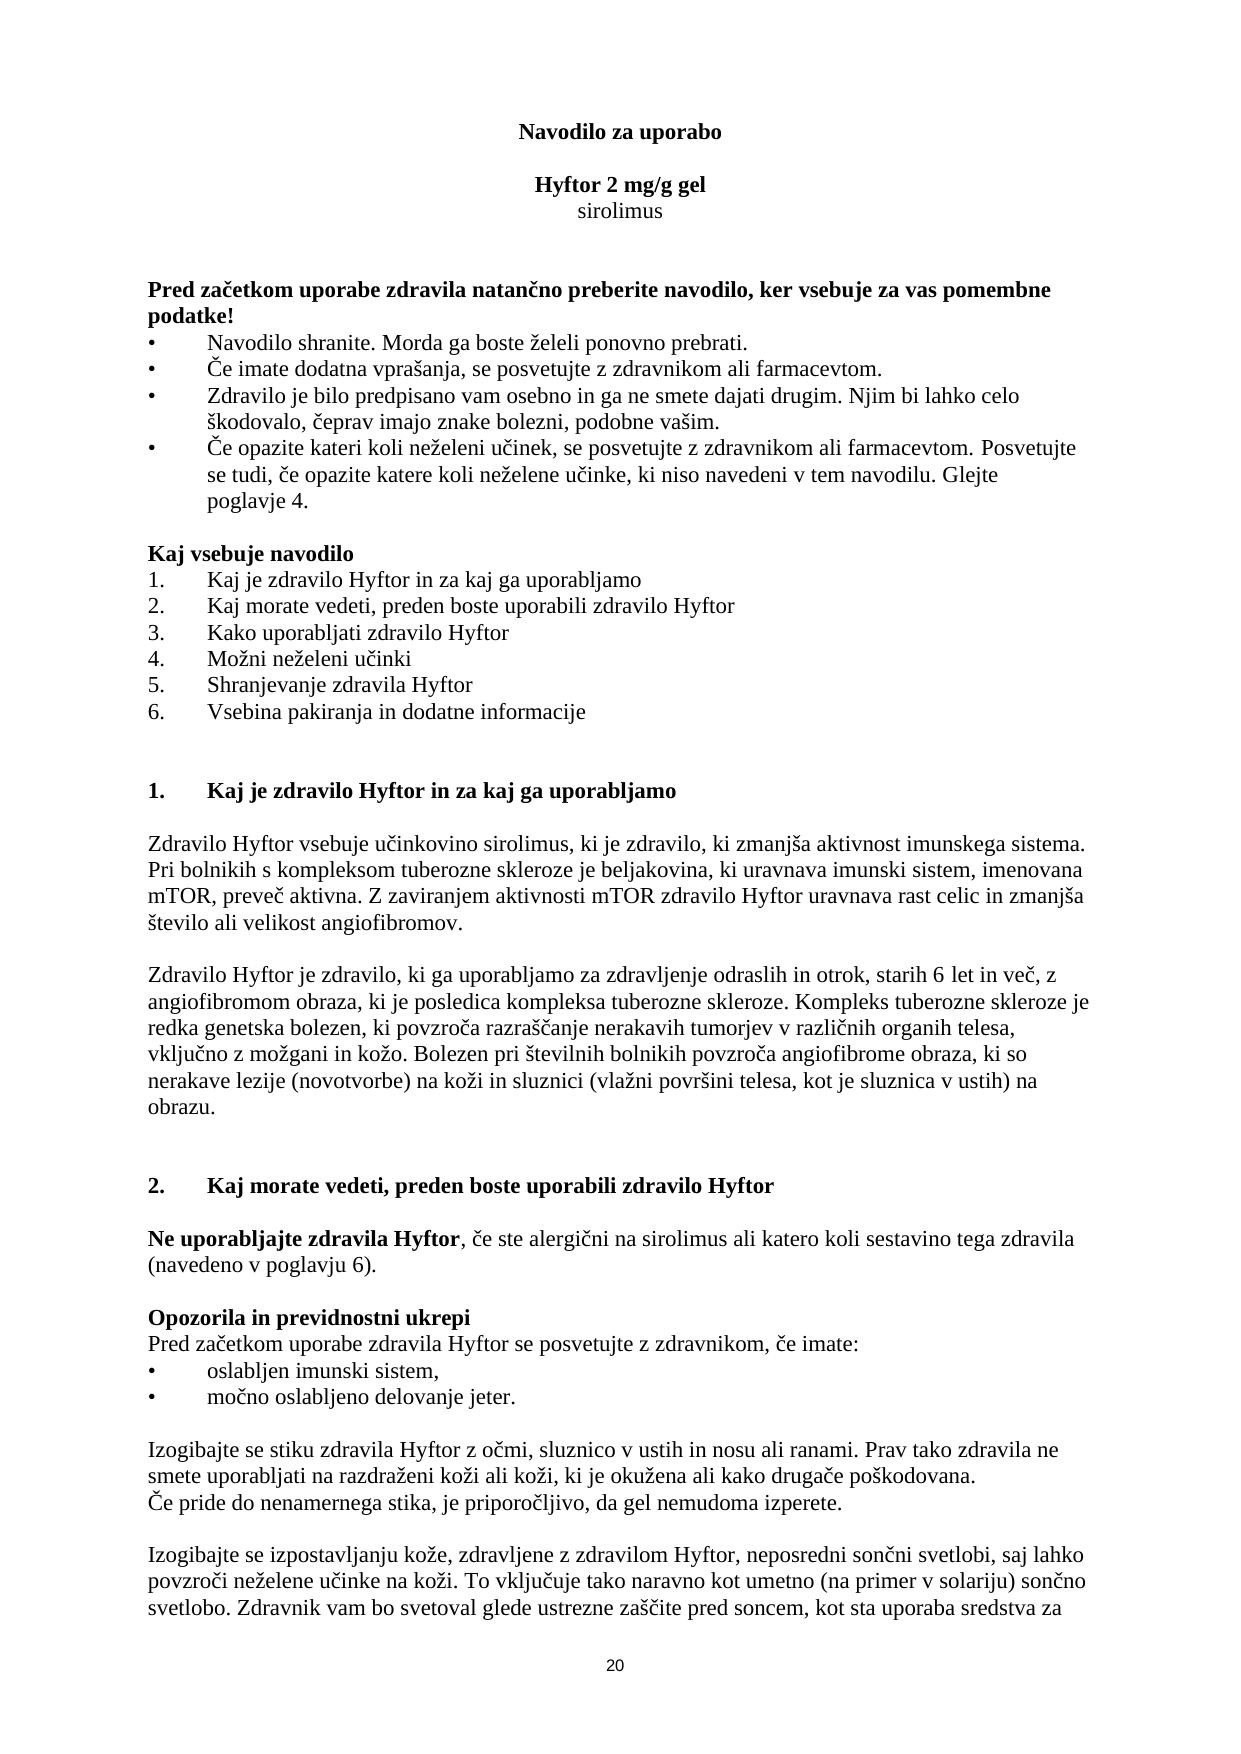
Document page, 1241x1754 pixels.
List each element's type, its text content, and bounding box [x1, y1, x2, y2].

text 6. Vsebina pakiranja in dodatne informacije [148, 698, 1092, 724]
text Pri bolnikih s kompleksom tuberozne skleroze je beljakovina, ki uravnava imunski sistem, imenovana mTOR, preveč aktivna. Z zaviranjem aktivnosti mTOR zdravilo Hyftor uravnava rast celic in zmanjša število ali velikost angiofibromov. [148, 856, 1092, 935]
text Zdravilo Hyftor vsebuje učinkovino sirolimus, ki je zdravilo, ki zmanjša aktivnost imunskega sistema. [148, 830, 1092, 856]
list močno oslabljeno delovanje jeter. [148, 1383, 1092, 1409]
list Navodilo za uporabo [148, 118, 1092, 144]
text Zdravilo Hyftor je zdravilo, ki ga uporabljamo za zdravljenje odraslih in otrok, starih 6 let in več, z angiofibromom obraza, ki je posledica kompleksa tuberozne skleroze. Kompleks tuberozne skleroze je redka genetska bolezen, ki povzroča razraščanje nerakavih tumorjev v različnih organih telesa, vključno z možgani in kožo. Bolezen pri številnih bolnikih povzroča angiofibrome obraza, ki so nerakave lezije (novotvorbe) na koži in sluznici (vlažni površini telesa, kot je sluznica v ustih) na obrazu. [148, 961, 1092, 1119]
list Navodilo shranite. Morda ga boste želeli ponovno prebrati. [148, 329, 1092, 355]
list Če imate dodatna vprašanja, se posvetujte z zdravnikom ali farmacevtom. [148, 355, 1092, 382]
list 2. Kaj morate vedeti, preden boste uporabili zdravilo Hyftor [148, 592, 1092, 619]
list Pred začetkom uporabe zdravila Hyftor se posvetujte z zdravnikom, če imate: [148, 1330, 1092, 1357]
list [148, 1541, 1092, 1620]
list 4. Možni neželeni učinki [148, 645, 1092, 672]
list 2. Kaj morate vedeti, preden boste uporabili zdravilo Hyftor [148, 1172, 1092, 1199]
list 1. Kaj je zdravilo Hyftor in za kaj ga uporabljamo [148, 777, 1092, 803]
text 5. Shranjevanje zdravila Hyftor [148, 672, 1092, 698]
list Zdravilo je bilo predpisano vam osebno in ga ne smete dajati drugim. Njim bi lahko celo škodovalo, čeprav imajo znake bolezni, podobne vašim. [148, 382, 1092, 434]
list sirolimus [148, 197, 1092, 223]
list 1. Kaj je zdravilo Hyftor in za kaj ga uporabljamo [148, 566, 1092, 592]
list Izogibajte se stiku zdravila Hyftor z očmi, sluznico v ustih in nosu ali ranami. Prav tako zdravila ne smete uporabljati na razdraženi koži ali koži, ki je okužena ali kako drugače poškodovana. [148, 1436, 1092, 1488]
text Opozorila in previdnostni ukrepi [148, 1304, 1092, 1330]
list Kaj vsebuje navodilo [148, 540, 1092, 566]
list Hyftor 2 mg/g gel [148, 171, 1092, 197]
list Če opazite kateri koli neželeni učinek, se posvetujte z zdravnikom ali farmacevtom. Posvetujte se tudi, če opazite katere koli neželene učinke, ki niso navedeni v tem navodilu. Glejte poglavje 4. [148, 434, 1092, 513]
text Ne uporabljajte zdravila Hyftor, če ste alergični na sirolimus ali katero koli sestavino tega zdravila (navedeno v poglavju 6). [148, 1225, 1092, 1278]
text Pred začetkom uporabe zdravila natančno preberite navodilo, ker vsebuje za vas pomembne podatke! [148, 276, 1092, 329]
list oslabljen imunski sistem, [148, 1357, 1092, 1383]
list Če pride do nenamernega stika, je priporočljivo, da gel nemudoma izperete. [148, 1488, 1092, 1515]
list 3. Kako uporabljati zdravilo Hyftor [148, 619, 1092, 645]
